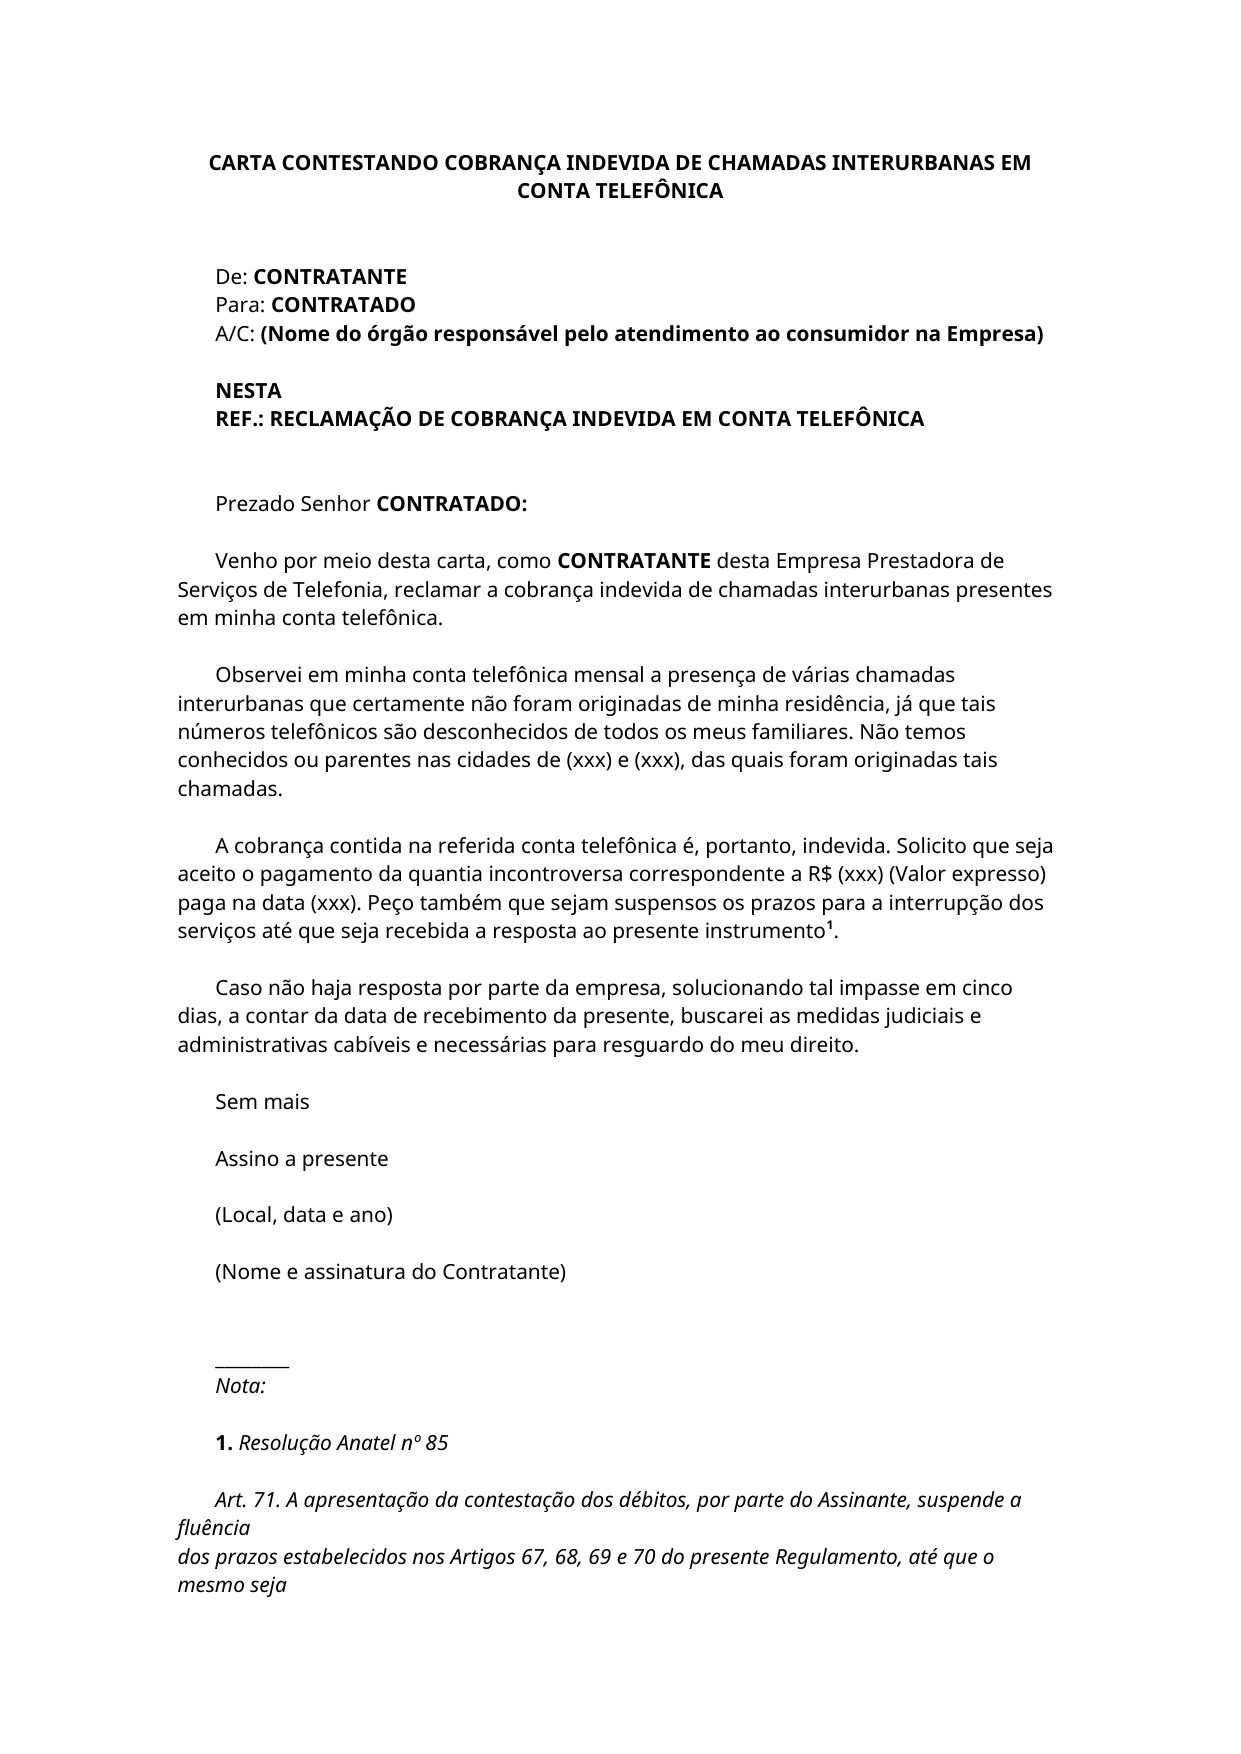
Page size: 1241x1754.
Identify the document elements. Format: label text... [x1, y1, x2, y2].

text CARTA CONTESTANDO COBRANÇA INDEVIDA DE CHAMADAS INTERURBANAS EM CONTA TELEFÔNICA [177, 148, 1063, 204]
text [177, 234, 1063, 1599]
